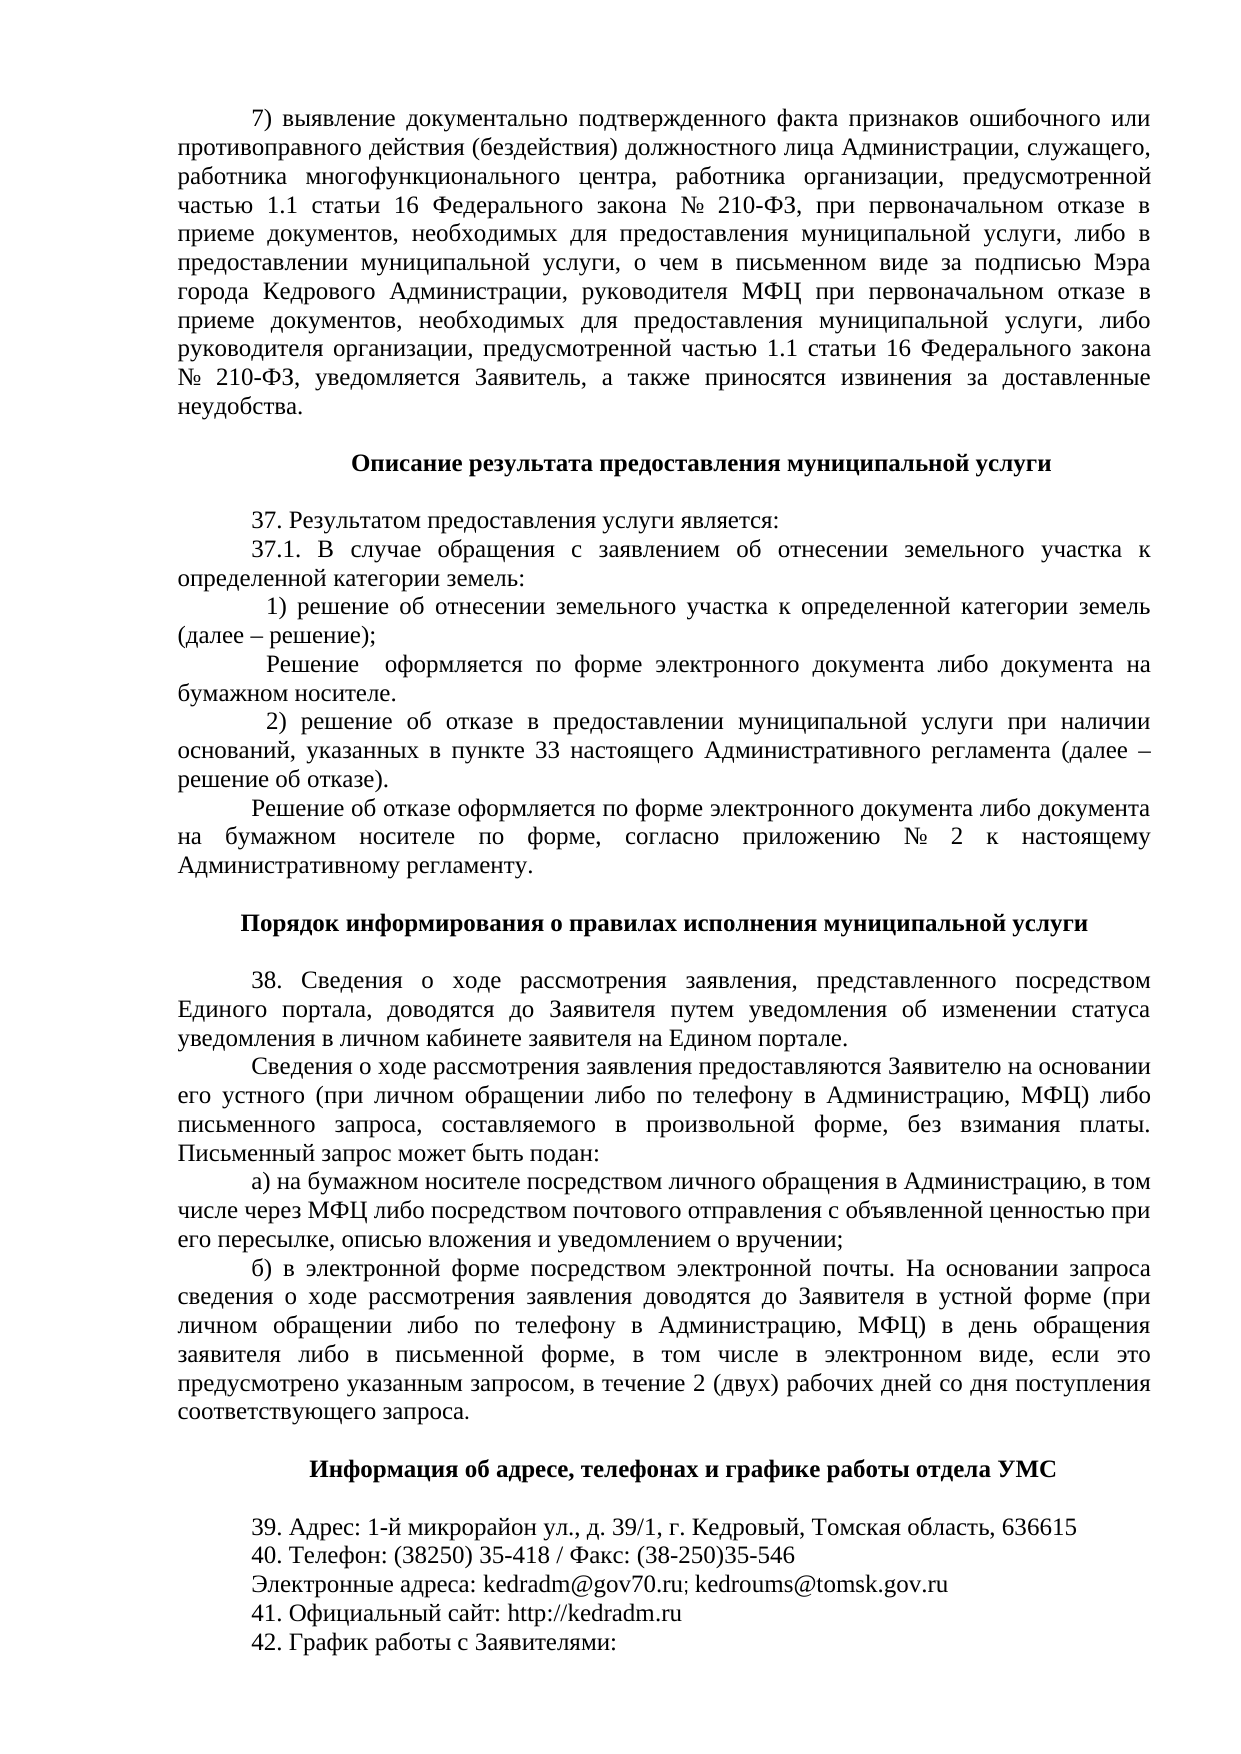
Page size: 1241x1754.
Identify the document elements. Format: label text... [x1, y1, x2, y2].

text 1) решение об отнесении земельного участка к определенной категории земель (далее – решение); [177, 591, 1152, 649]
text 2) решение об отказе в предоставлении муниципальной услуги при наличии оснований, указанных в пункте 33 настоящего Административного регламента (далее – решение об отказе). [177, 706, 1152, 793]
text а) на бумажном носителе посредством личного обращения в Администрацию, в том числе через МФЦ либо посредством почтового отправления с объявленной ценностью при его пересылке, описью вложения и уведомлением о вручении; [177, 1166, 1152, 1253]
text 40. Телефон: (38250) 35-418 / Факс: (38-250)35-546 [177, 1541, 1152, 1569]
text Порядок информирования о правилах исполнения муниципальной услуги [177, 908, 1152, 936]
text Сведения о ходе рассмотрения заявления предоставляются Заявителю на основании его устного (при личном обращении либо по телефону в Администрацию, МФЦ) либо письменного запроса, составляемого в произвольной форме, без взимания платы. Письменный запрос может быть подан: [177, 1051, 1152, 1166]
text 42. График работы с Заявителями: [177, 1627, 1152, 1656]
text 38. Сведения о ходе рассмотрения заявления, представленного посредством Единого портала, доводятся до Заявителя путем уведомления об изменении статуса уведомления в личном кабинете заявителя на Едином портале. [177, 965, 1152, 1051]
text б) в электронной форме посредством электронной почты. На основании запроса сведения о ходе рассмотрения заявления доводятся до Заявителя в устной форме (при личном обращении либо по телефону в Администрацию, МФЦ) в день обращения заявителя либо в письменной форме, в том числе в электронном виде, если это предусмотрено указанным запросом, в течение 2 (двух) рабочих дней со дня поступления соответствующего запроса. [177, 1253, 1152, 1426]
text 41. Официальный сайт: http://kedradm.ru [177, 1598, 1152, 1627]
text Информация об адресе, телефонах и графике работы отдела УМС [215, 1454, 1152, 1483]
text Решение об отказе оформляется по форме электронного документа либо документа на бумажном носителе по форме, согласно приложению № 2 к настоящему Административному регламенту. [177, 793, 1152, 879]
text 39. Адрес: 1-й микрорайон ул., д. 39/1, г. Кедровый, Томская область, 636615 [177, 1512, 1152, 1541]
text 37. Результатом предоставления услуги является: [177, 505, 1152, 534]
text 7) выявление документально подтвержденного факта признаков ошибочного или противоправного действия (бездействия) должностного лица Администрации, служащего, работника многофункционального центра, работника организации, предусмотренной частью 1.1 статьи 16 Федерального закона № 210-ФЗ, при первоначальном отказе в приеме документов, необходимых для предоставления муниципальной услуги, либо в предоставлении муниципальной услуги, о чем в письменном виде за подписью Мэра города Кедрового Администрации, руководителя МФЦ при первоначальном отказе в приеме документов, необходимых для предоставления муниципальной услуги, либо руководителя организации, предусмотренной частью 1.1 статьи 16 Федерального закона № 210-ФЗ, уведомляется Заявитель, а также приносятся извинения за доставленные неудобства. [177, 103, 1152, 420]
text Описание результата предоставления муниципальной услуги [177, 448, 1152, 477]
text Решение оформляется по форме электронного документа либо документа на бумажном носителе. [177, 649, 1152, 706]
text 37.1. В случае обращения с заявлением об отнесении земельного участка к определенной категории земель: [177, 534, 1152, 591]
text Электронные адреса: kedradm@gov70.ru; kedroums@tomsk.gov.ru [177, 1569, 1152, 1598]
